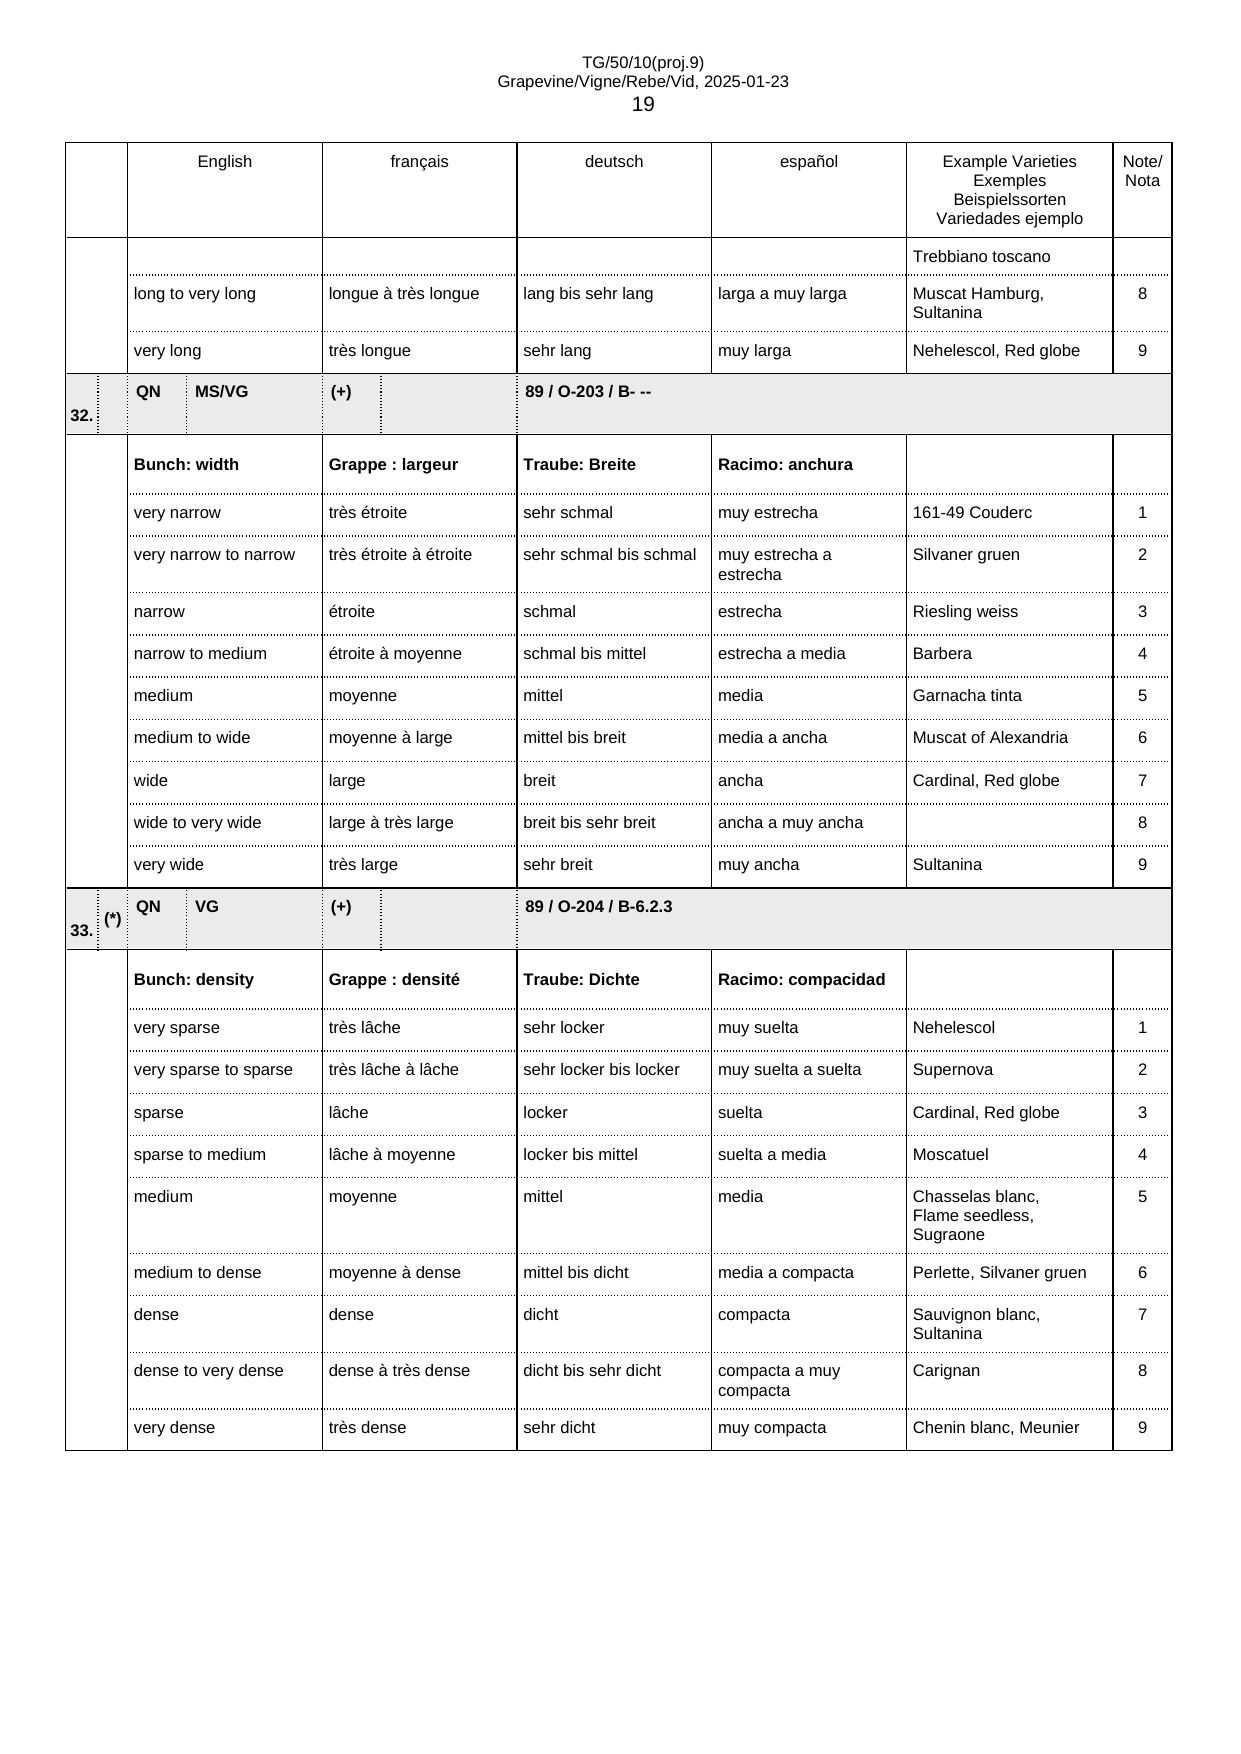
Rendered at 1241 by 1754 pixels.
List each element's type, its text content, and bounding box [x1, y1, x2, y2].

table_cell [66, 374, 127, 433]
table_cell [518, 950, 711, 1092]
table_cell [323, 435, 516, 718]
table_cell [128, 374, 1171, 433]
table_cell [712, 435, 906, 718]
table_header français [323, 143, 516, 237]
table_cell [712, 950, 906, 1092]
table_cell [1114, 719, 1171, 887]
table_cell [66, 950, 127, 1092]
table_header Example Varieties Exemples Beispielssorten Variedades ejemplo [907, 143, 1112, 237]
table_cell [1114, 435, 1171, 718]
table_header Note/ Nota [1114, 143, 1171, 237]
table_header English [128, 143, 322, 237]
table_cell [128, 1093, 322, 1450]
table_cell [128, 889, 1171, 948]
table_header [98, 143, 127, 237]
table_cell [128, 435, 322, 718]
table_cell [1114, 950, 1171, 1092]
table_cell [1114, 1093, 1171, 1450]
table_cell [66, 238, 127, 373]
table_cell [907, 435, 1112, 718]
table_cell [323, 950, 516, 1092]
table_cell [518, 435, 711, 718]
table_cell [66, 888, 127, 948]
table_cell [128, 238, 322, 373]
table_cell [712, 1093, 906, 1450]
table_header español [712, 143, 906, 237]
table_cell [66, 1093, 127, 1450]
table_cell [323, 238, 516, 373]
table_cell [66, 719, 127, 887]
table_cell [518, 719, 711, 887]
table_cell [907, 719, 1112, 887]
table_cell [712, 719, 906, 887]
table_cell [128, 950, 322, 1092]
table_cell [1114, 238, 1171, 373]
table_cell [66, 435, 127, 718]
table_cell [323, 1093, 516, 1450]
table_header [66, 143, 98, 237]
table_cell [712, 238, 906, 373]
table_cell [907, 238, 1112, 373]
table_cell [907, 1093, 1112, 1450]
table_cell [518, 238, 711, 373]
table_header deutsch [518, 143, 711, 237]
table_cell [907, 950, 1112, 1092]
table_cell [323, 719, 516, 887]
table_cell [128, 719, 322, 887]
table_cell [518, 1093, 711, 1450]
